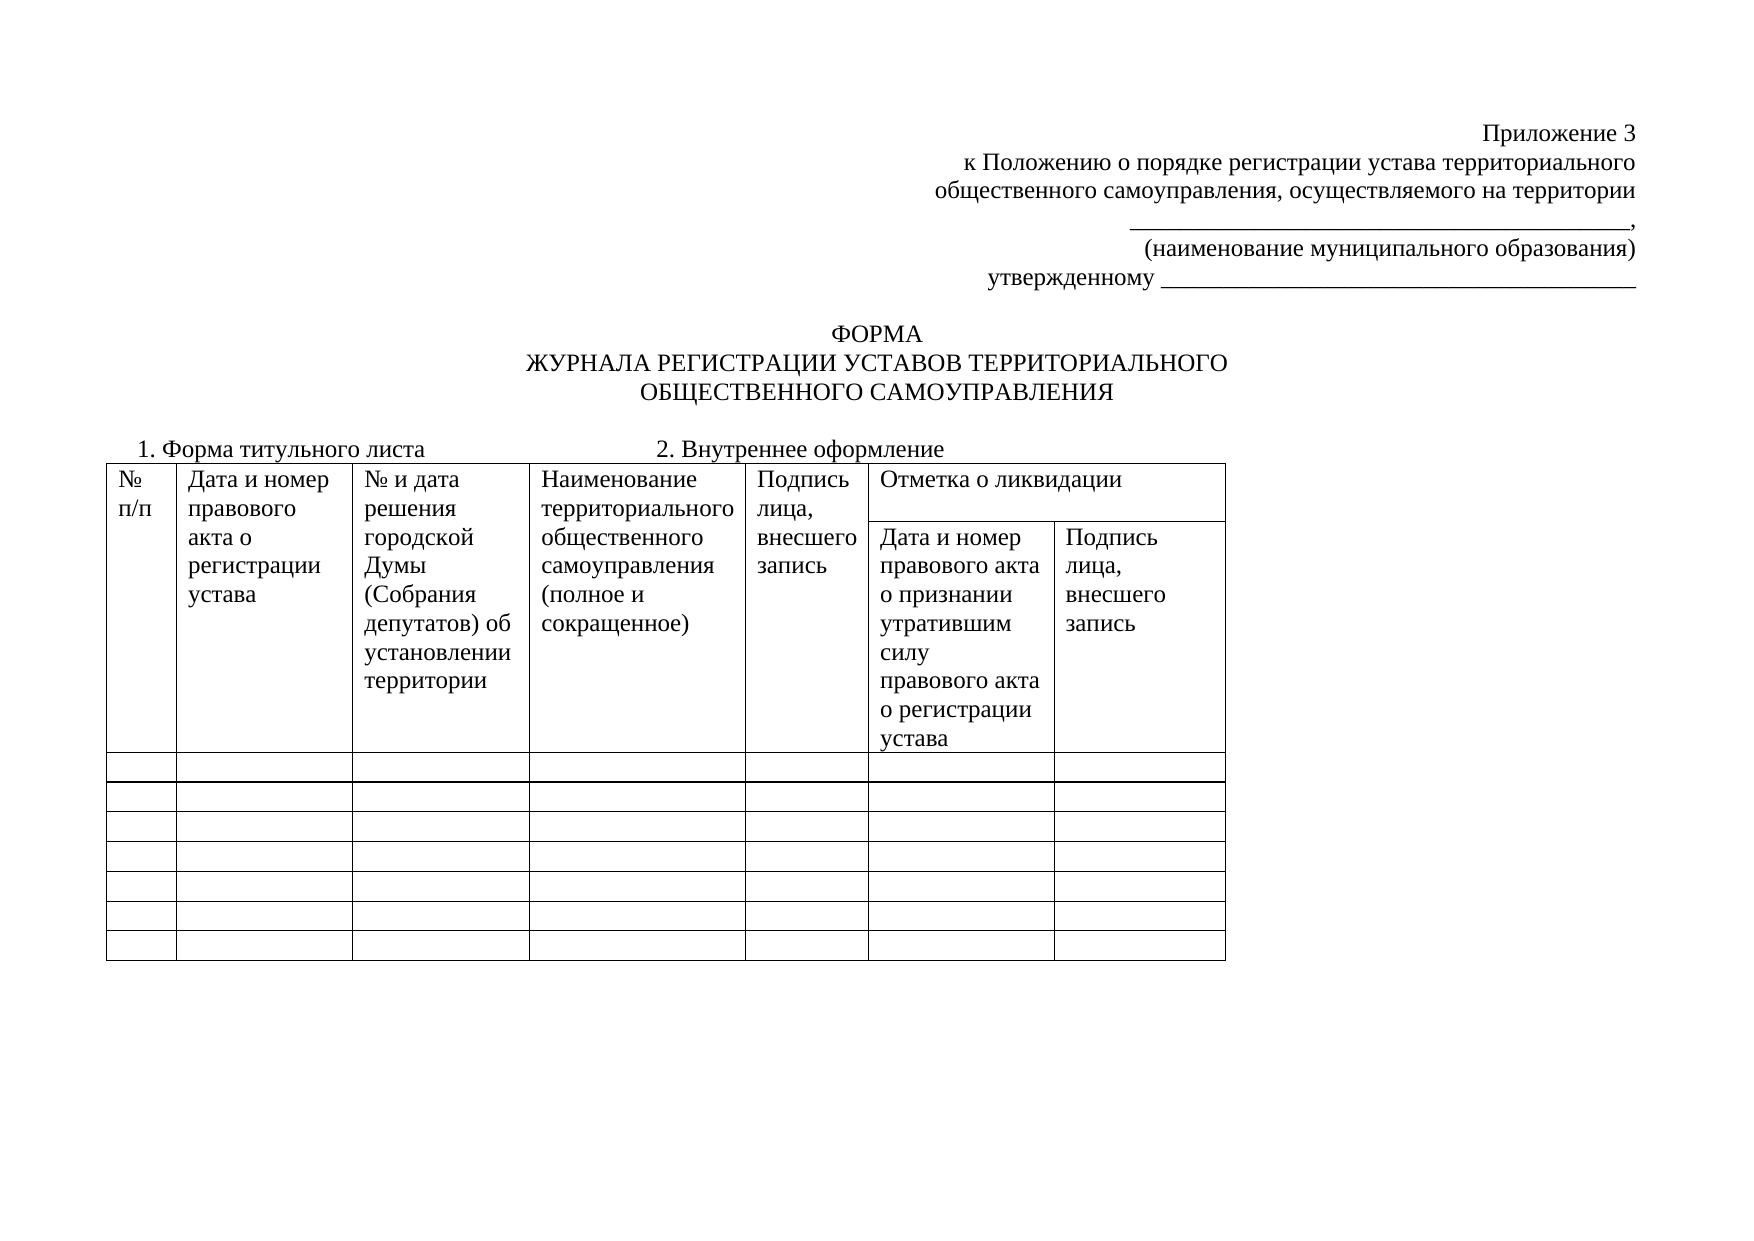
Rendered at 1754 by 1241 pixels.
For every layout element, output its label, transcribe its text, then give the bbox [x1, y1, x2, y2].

table_cell [353, 902, 529, 930]
text Приложение 3 [118, 118, 1636, 147]
text ОБЩЕСТВЕННОГО САМОУПРАВЛЕНИЯ [118, 377, 1636, 406]
table_cell [107, 842, 176, 871]
table_header Наименование территориального общественного самоуправления (полное и сокращенное) [530, 464, 745, 752]
table_cell [353, 931, 529, 960]
table_cell [746, 902, 868, 930]
table_cell [177, 753, 352, 781]
table_header № п/п [107, 464, 176, 752]
table_cell [530, 812, 745, 841]
table_header Дата и номер правового акта о регистрации устава [177, 464, 352, 752]
table_cell [353, 812, 529, 841]
text общественного самоуправления, осуществляемого на территории [118, 176, 1636, 204]
table_cell [530, 753, 745, 781]
table_cell [107, 783, 176, 811]
table_cell [177, 812, 352, 841]
table_cell [746, 812, 868, 841]
table_cell [177, 872, 352, 901]
table_cell [177, 902, 352, 930]
table_cell [746, 842, 868, 871]
table_cell [353, 872, 529, 901]
table_cell [353, 753, 529, 781]
table_cell [746, 783, 868, 811]
table_cell [530, 783, 745, 811]
table_cell [177, 842, 352, 871]
table_cell [107, 872, 176, 901]
text к Положению о порядке регистрации устава территориального [118, 147, 1636, 176]
table_cell [1055, 931, 1225, 960]
table_cell [869, 753, 1054, 781]
text ФОРМА [118, 319, 1636, 348]
table_cell Дата и номер правового акта о признании утратившим силу правового акта о регистрации устава [869, 522, 1054, 752]
table_cell [746, 872, 868, 901]
table_cell [1055, 872, 1225, 901]
table_cell [353, 842, 529, 871]
table_cell [746, 931, 868, 960]
table_cell [177, 783, 352, 811]
table_cell [1055, 812, 1225, 841]
table_cell [107, 812, 176, 841]
table_cell [869, 872, 1054, 901]
table_cell [107, 902, 176, 930]
table_cell Подпись лица, внесшего запись [1055, 522, 1225, 752]
text (наименование муниципального образования) [118, 233, 1636, 262]
table_cell [1055, 902, 1225, 930]
table_cell [530, 842, 745, 871]
text утвержденному ______________________________________ [118, 262, 1636, 291]
table_cell [530, 872, 745, 901]
table_cell [353, 783, 529, 811]
text ________________________________________, [118, 204, 1636, 233]
table_cell [107, 753, 176, 781]
table_cell [869, 902, 1054, 930]
table_cell [746, 753, 868, 781]
table_cell [1055, 783, 1225, 811]
text 1. Форма титульного листа 2. Внутреннее оформление [118, 434, 1636, 463]
table_cell [869, 931, 1054, 960]
text ЖУРНАЛА РЕГИСТРАЦИИ УСТАВОВ ТЕРРИТОРИАЛЬНОГО [118, 348, 1636, 377]
table_cell [869, 783, 1054, 811]
table_header № и дата решения городской Думы (Собрания депутатов) об установлении территории [353, 464, 529, 752]
table_cell [107, 931, 176, 960]
table_cell [1055, 753, 1225, 781]
table_cell [869, 812, 1054, 841]
table_cell [530, 931, 745, 960]
table_header Отметка о ликвидации [869, 464, 1225, 521]
table_cell [530, 902, 745, 930]
table_cell [1055, 842, 1225, 871]
table_cell [869, 842, 1054, 871]
table_cell [177, 931, 352, 960]
table_header Подпись лица, внесшего запись [746, 464, 868, 752]
